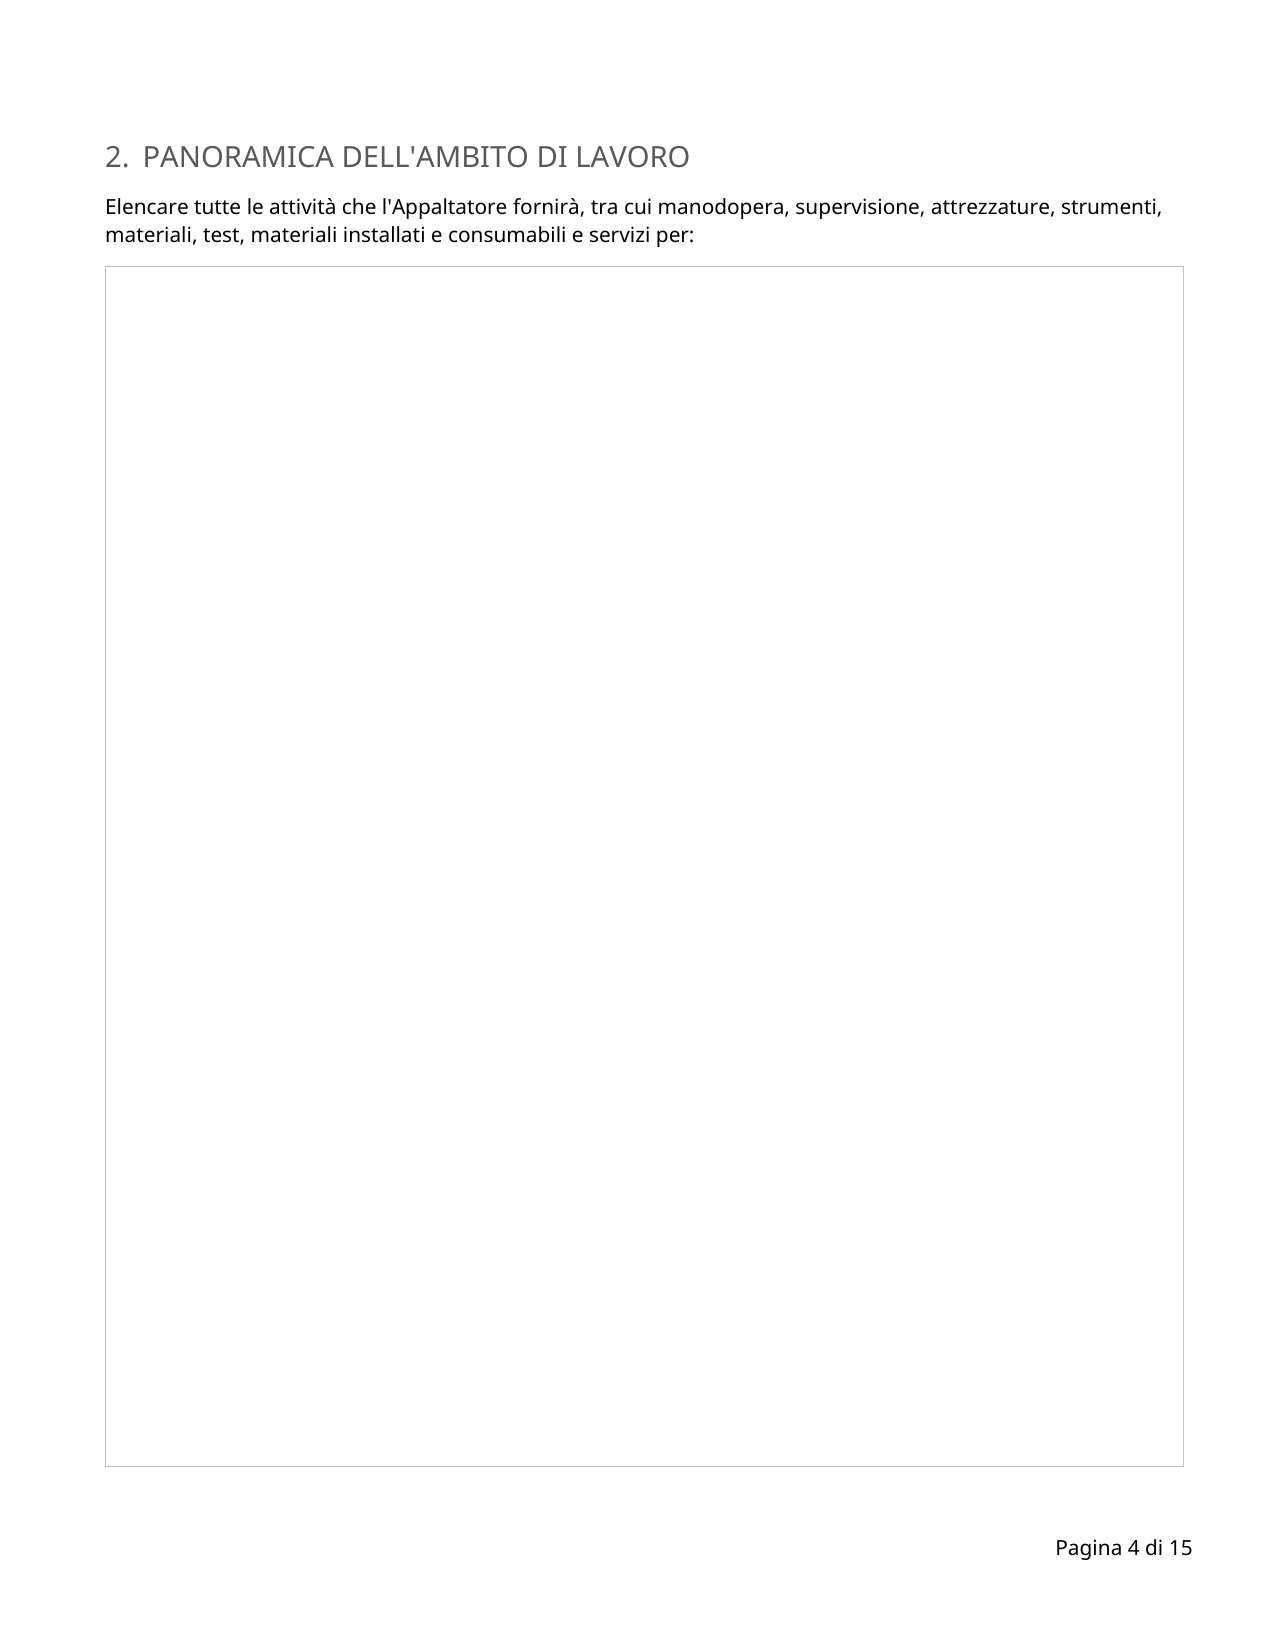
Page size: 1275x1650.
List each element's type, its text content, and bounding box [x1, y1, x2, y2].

text Elencare tutte le attività che l'Appaltatore fornirà, tra cui manodopera, supervisione, attrezzature, strumenti, materiali, test, materiali installati e consumabili e servizi per: [105, 192, 1200, 249]
subtitle panoramica dell'ambito di lavoro [105, 136, 1275, 176]
table_header [106, 267, 1183, 1466]
